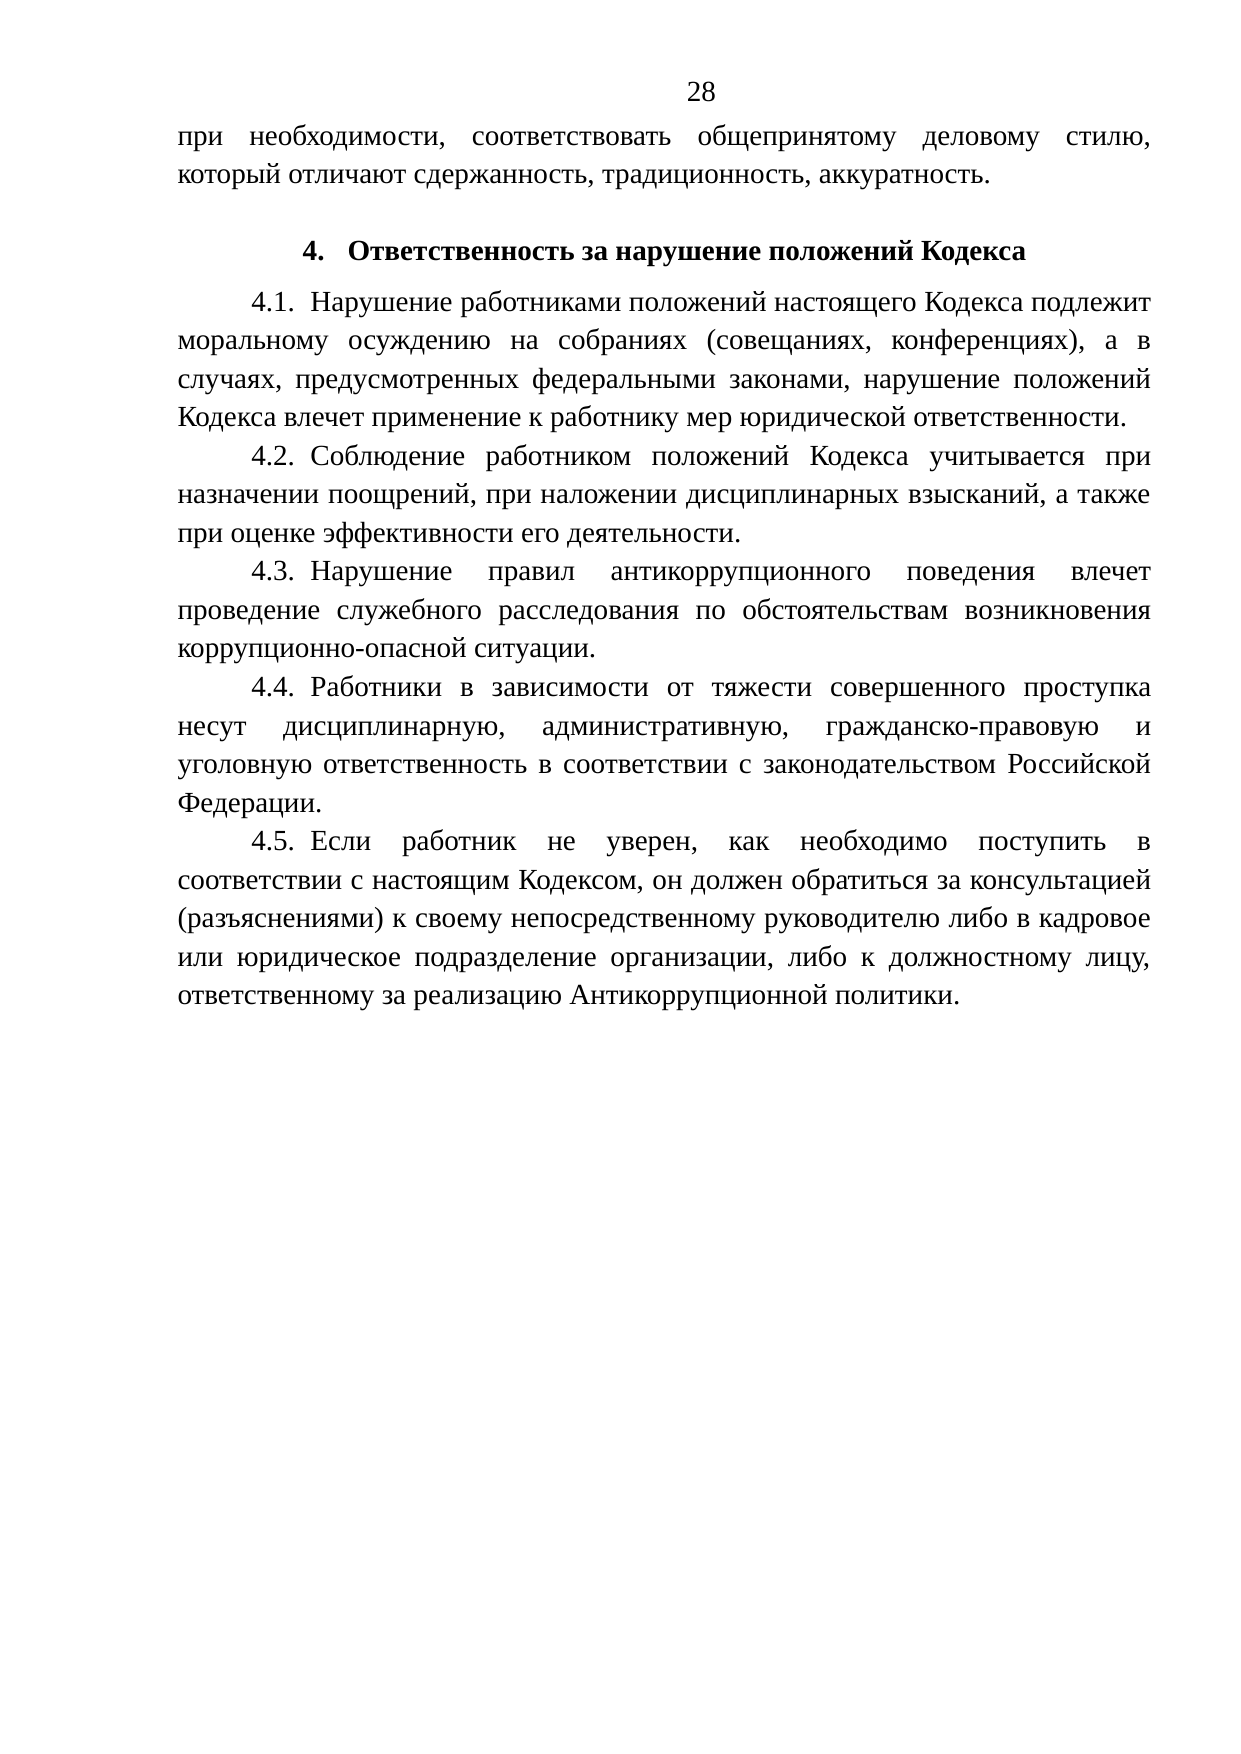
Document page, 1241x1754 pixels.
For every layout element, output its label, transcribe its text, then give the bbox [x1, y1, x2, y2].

list Работники в зависимости от тяжести совершенного проступка несут дисциплинарную, административную, гражданско-правовую и уголовную ответственность в соответствии с законодательством Российской Федерации. [177, 669, 1152, 818]
list Нарушение правил антикоррупционного поведения влечет проведение служебного расследования по обстоятельствам возникновения коррупционно-опасной ситуации. [177, 553, 1152, 664]
list Если работник не уверен, как необходимо поступить в соответствии с настоящим Кодексом, он должен обратиться за консультацией (разъяснениями) к своему непосредственному руководителю либо в кадровое или юридическое подразделение организации, либо к должностному лицу, ответственному за реализацию Антикоррупционной политики. [177, 823, 1152, 1011]
list Ответственность за нарушение положений Кодекса [177, 233, 1152, 266]
list Нарушение работниками положений настоящего Кодекса подлежит моральному осуждению на собраниях (совещаниях, конференциях), а в случаях, предусмотренных федеральными законами, нарушение положений Кодекса влечет применение к работнику мер юридической ответственности. [177, 284, 1152, 433]
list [177, 118, 1152, 190]
list Соблюдение работником положений Кодекса учитывается при назначении поощрений, при наложении дисциплинарных взысканий, а также при оценке эффективности его деятельности. [177, 438, 1152, 548]
